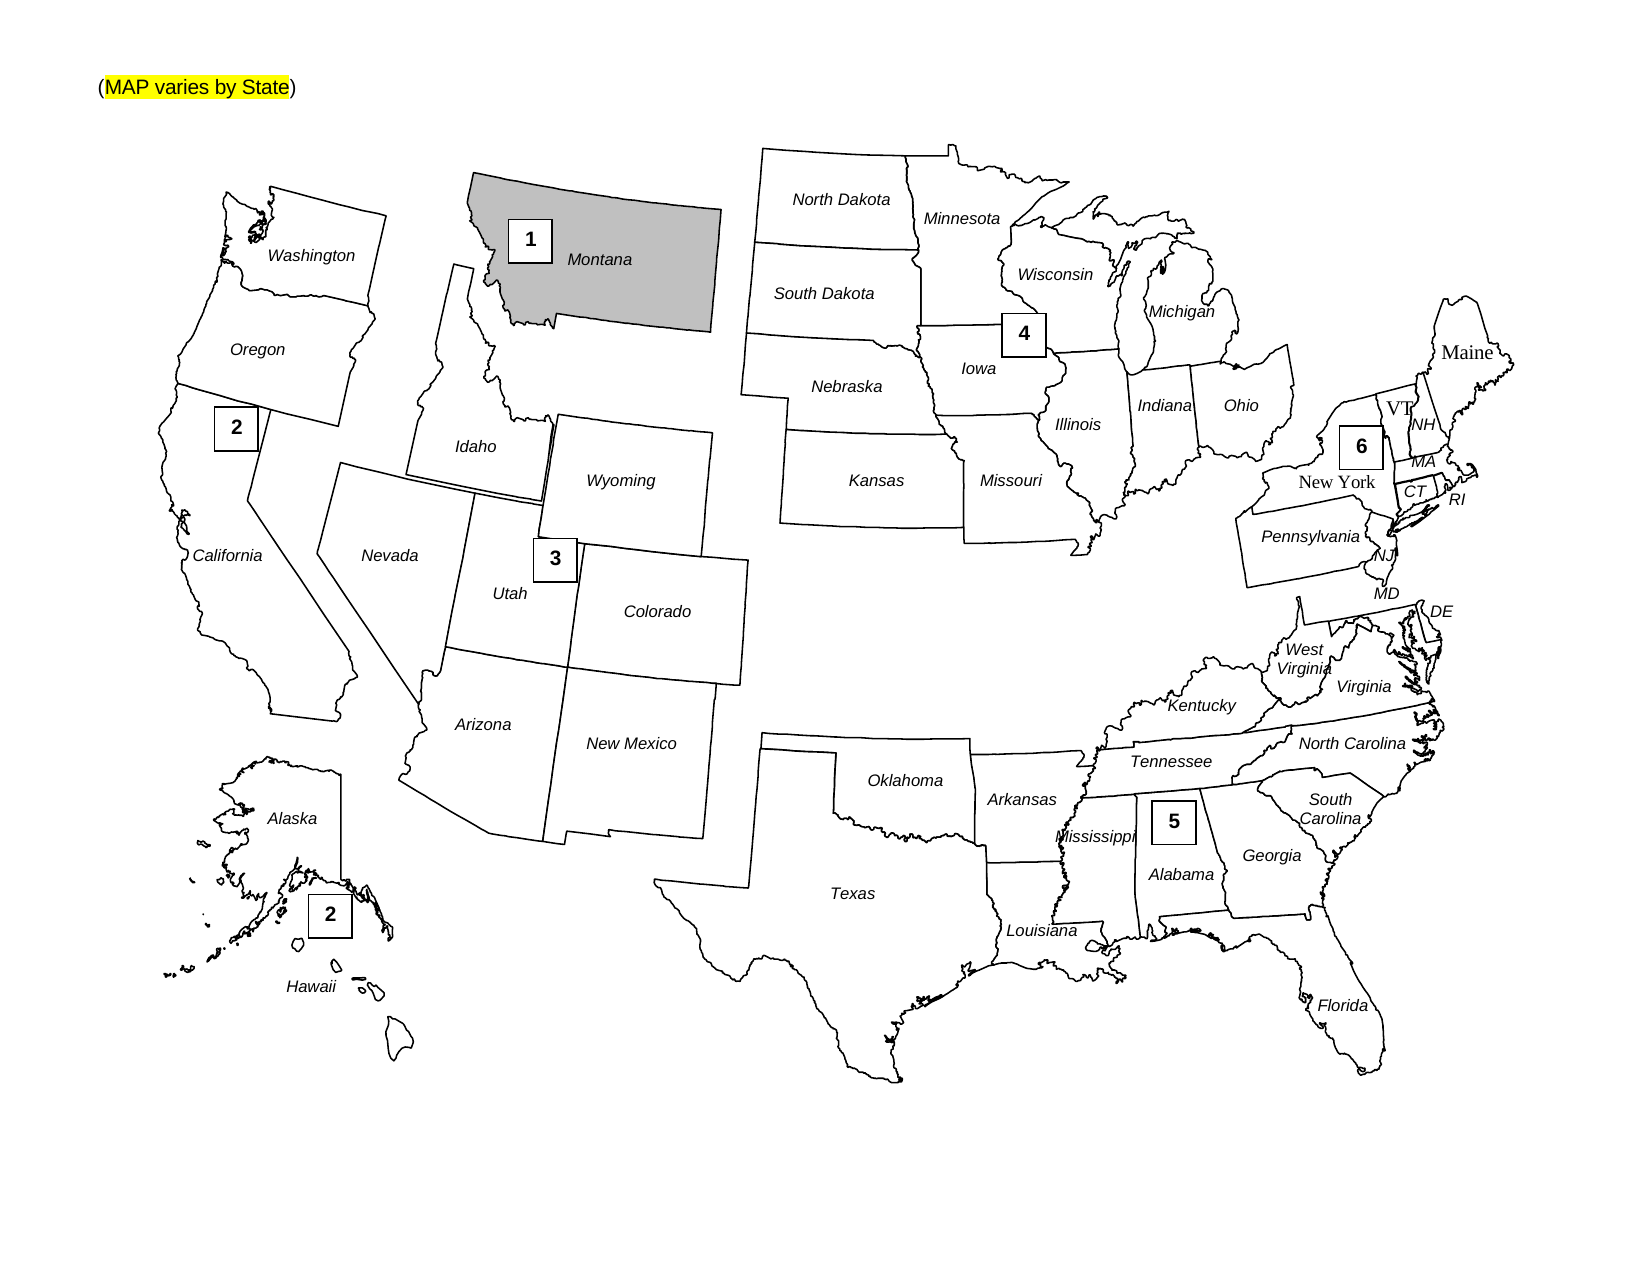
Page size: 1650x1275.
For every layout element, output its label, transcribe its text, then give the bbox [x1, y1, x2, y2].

text (MAP varies by State) [289, 75, 1590, 99]
